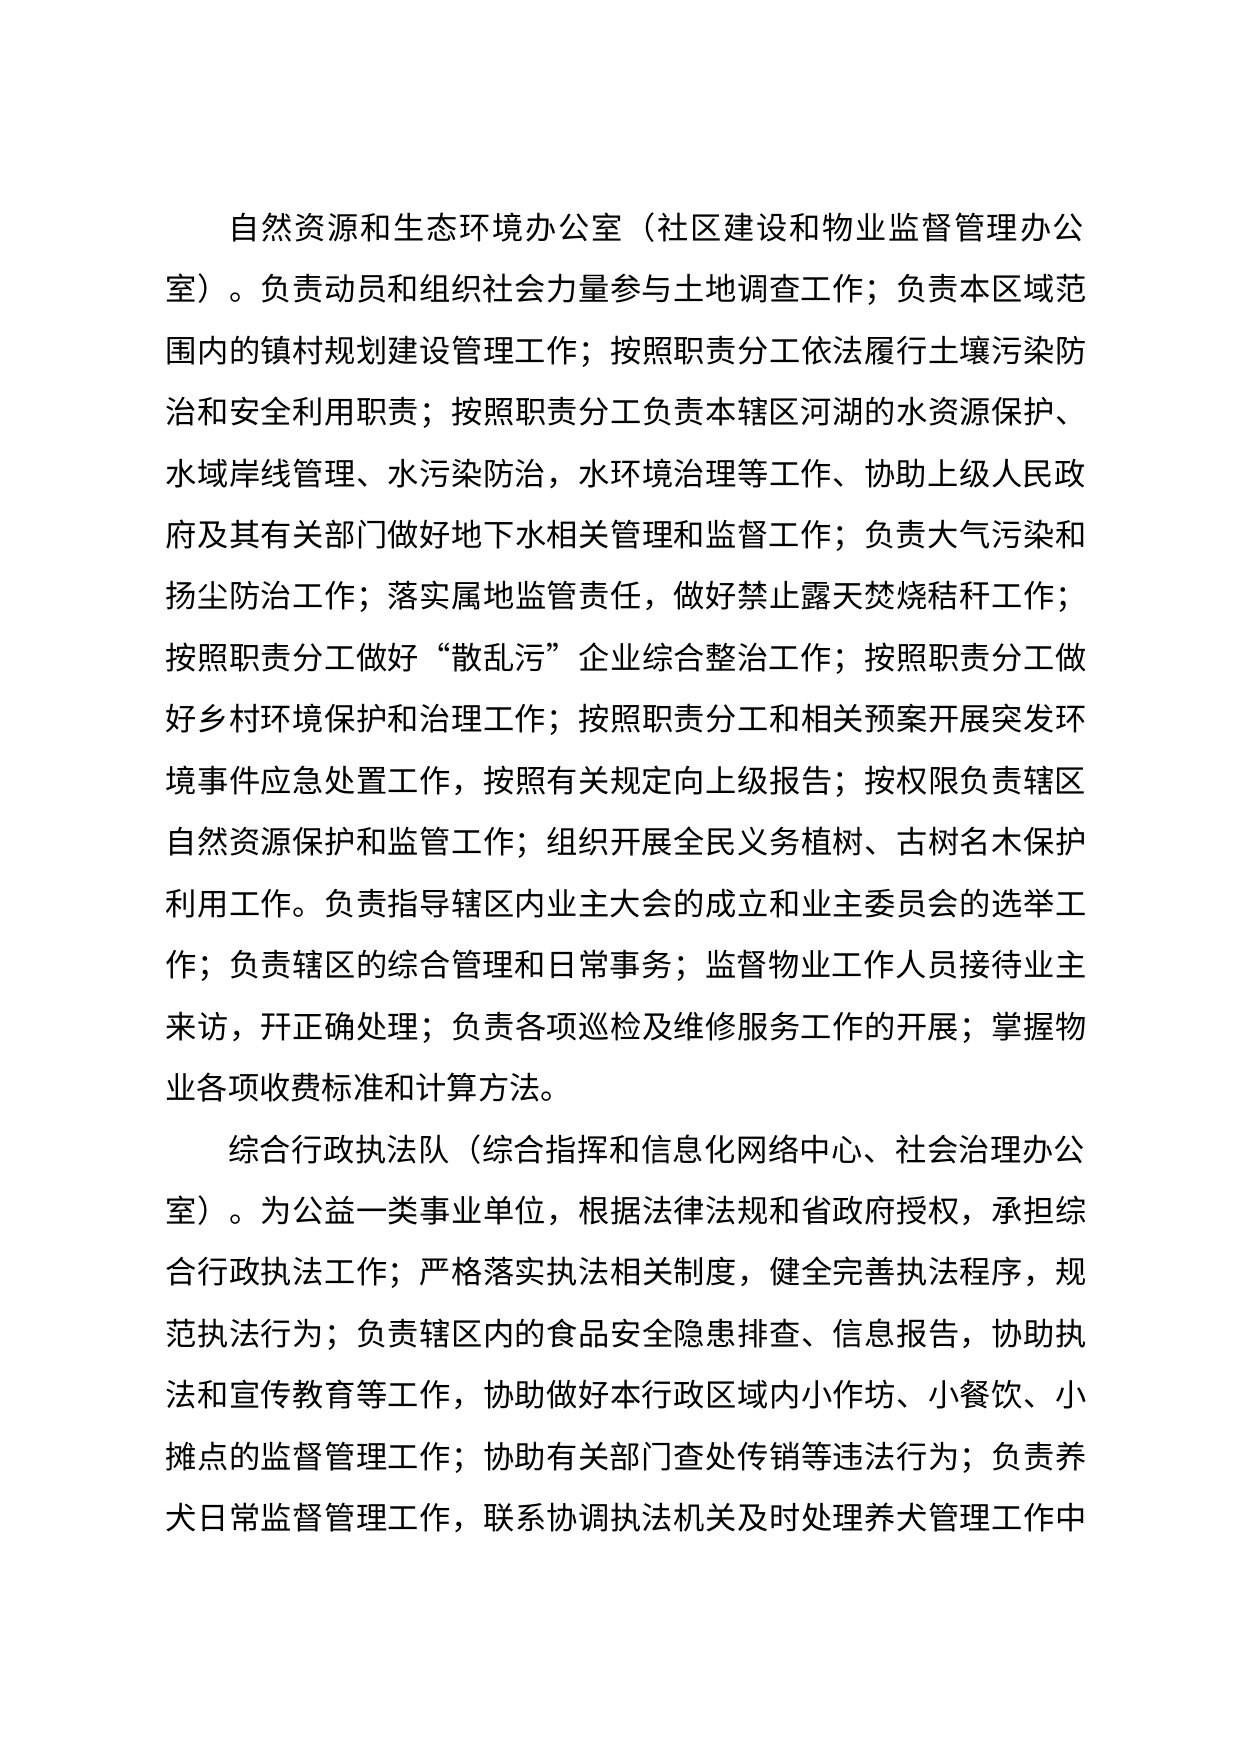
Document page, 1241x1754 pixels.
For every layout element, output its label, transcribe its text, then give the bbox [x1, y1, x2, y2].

text 自然资源和生态环境办公室（社区建设和物业监督管理办公室）。负责动员和组织社会力量参与土地调查工作；负责本区域范围内的镇村规划建设管理工作；按照职责分工依法履行土壤污染防治和安全利用职责；按照职责分工负责本辖区河湖的水资源保护、水域岸线管理、水污染防治，水环境治理等工作、协助上级人民政府及其有关部门做好地下水相关管理和监督工作；负责大气污染和扬尘防治工作；落实属地监管责任，做好禁止露天焚烧秸秆工作；按照职责分工做好“散乱污”企业综合整治工作；按照职责分工做好乡村环境保护和治理工作；按照职责分工和相关预案开展突发环境事件应急处置工作，按照有关规定向上级报告；按权限负责辖区自然资源保护和监管工作；组织开展全民义务植树、古树名木保护利用工作。负责指导辖区内业主大会的成立和业主委员会的选举工作；负责辖区的综合管理和日常事务；监督物业工作人员接待业主来访，幵正确处理；负责各项巡检及维修服务工作的开展；掌握物业各项收费标准和计算方法。 [165, 190, 1087, 1112]
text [165, 1112, 1087, 1542]
